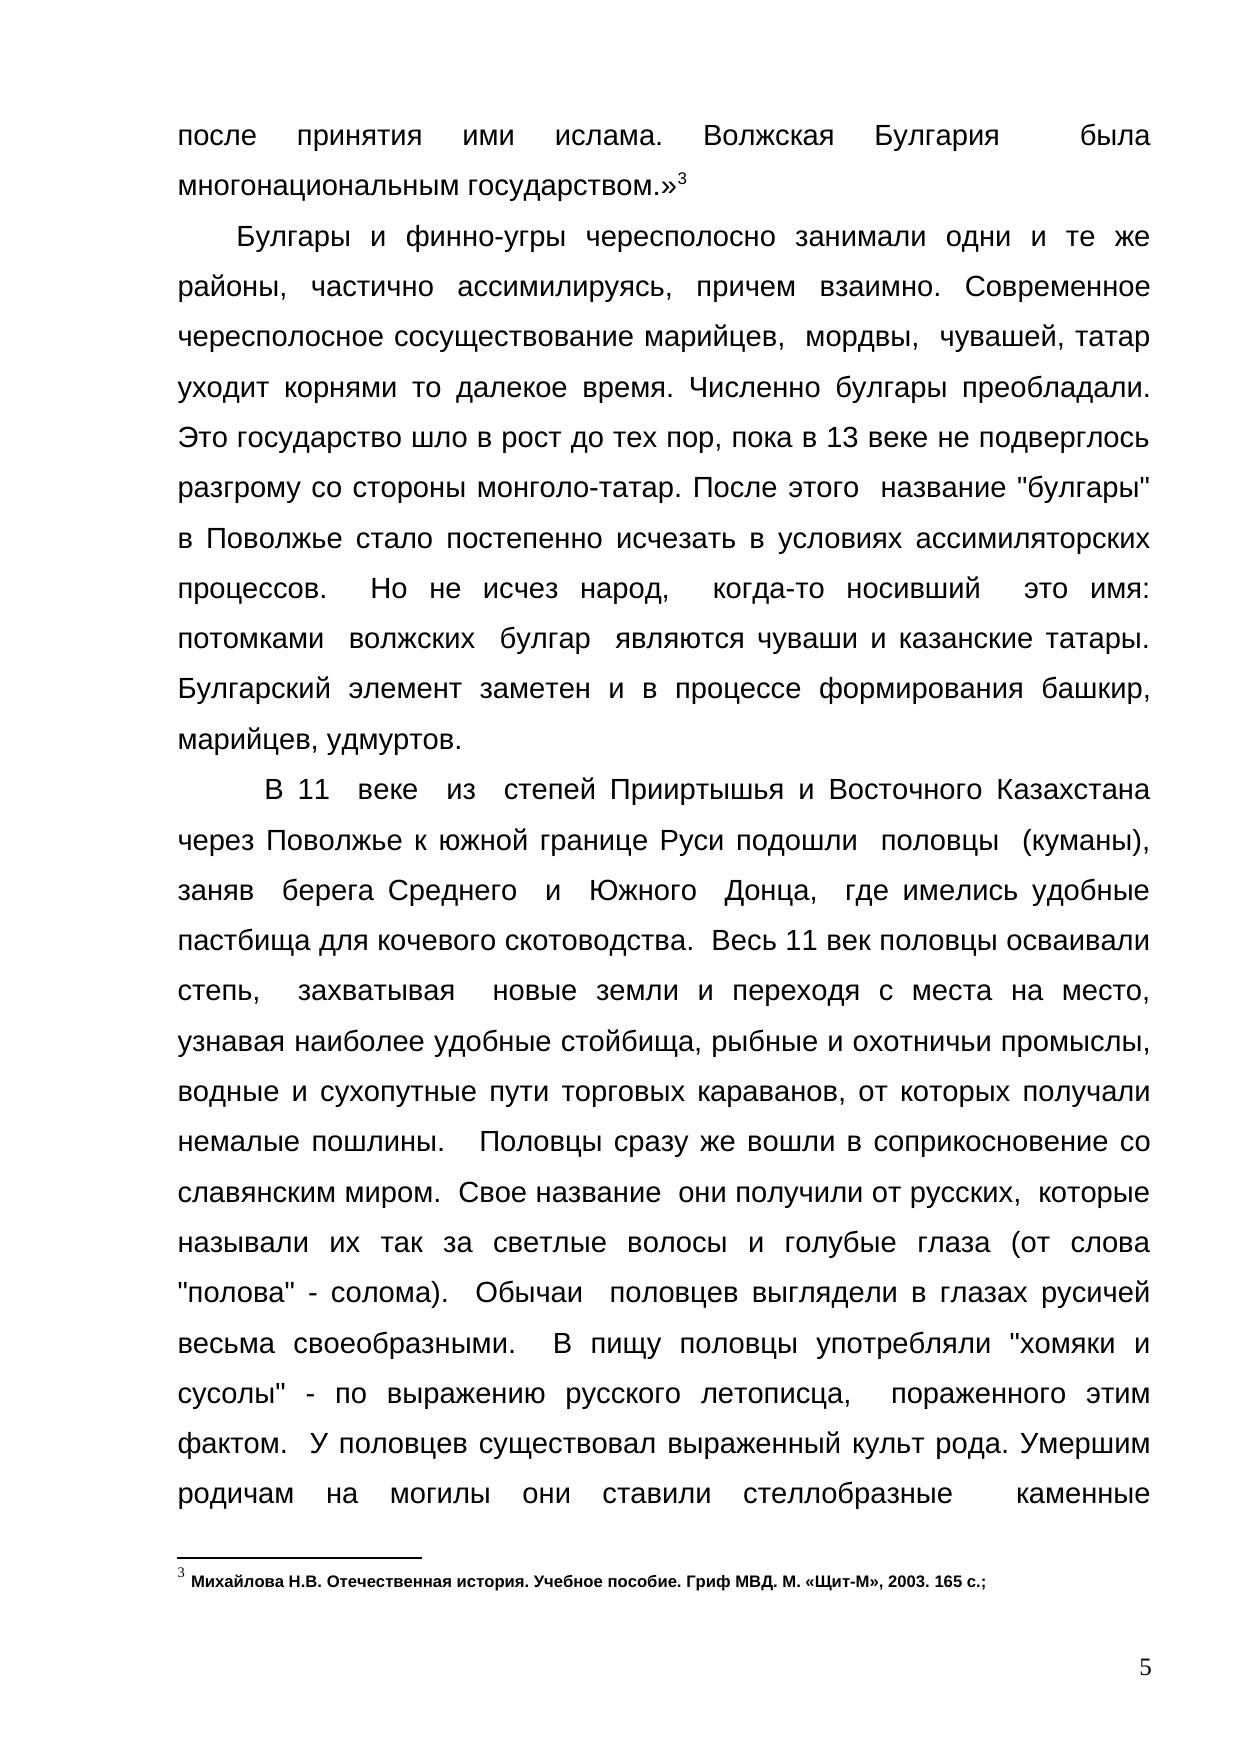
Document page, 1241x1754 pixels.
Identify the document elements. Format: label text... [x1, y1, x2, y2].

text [177, 772, 1152, 1510]
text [177, 118, 1152, 202]
text Булгары и финно-угры чересполосно занимали одни и те же районы, частично ассимилируясь, причем взаимно. Современное чересполосное сосуществование марийцев, мордвы, чувашей, татар уходит корнями то далекое время. Численно булгары преобладали. Это государство шло в рост до тех пор, пока в 13 веке не подверглось разгрому со стороны монголо-татар. После этого название "булгары" в Поволжье стало постепенно исчезать в условиях ассимиляторских процессов. Но не исчез народ, когда-то носивший это имя: потомками волжских булгар являются чуваши и казанские татары. Булгарский элемент заметен и в процессе формирования башкир, марийцев, удмуртов. [177, 219, 1152, 755]
